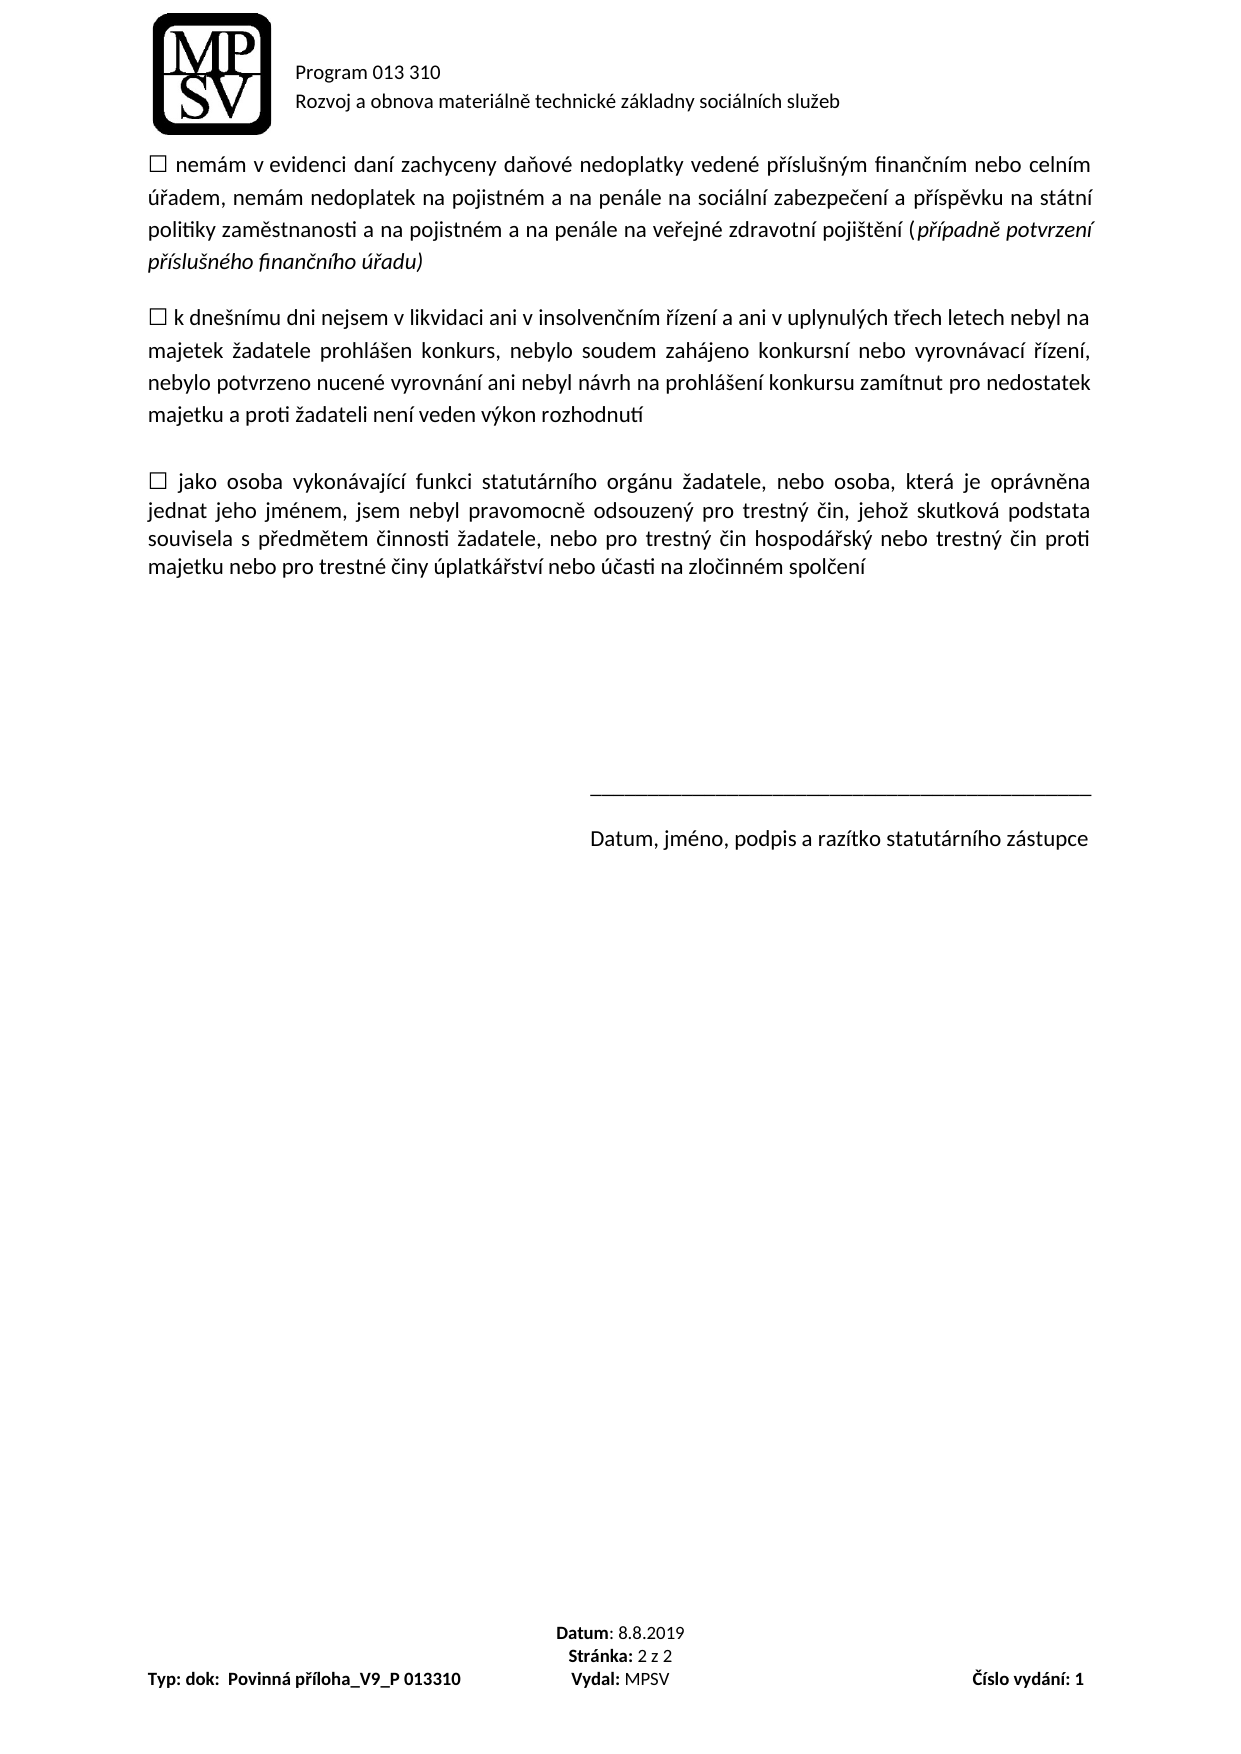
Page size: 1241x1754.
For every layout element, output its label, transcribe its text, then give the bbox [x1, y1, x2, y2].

text nemám v evidenci daní zachyceny daňové nedoplatky vedené příslušným finančním nebo celním úřadem, nemám nedoplatek na pojistném a na penále na sociální zabezpečení a příspěvku na státní politiky zaměstnanosti a na pojistném a na penále na veřejné zdravotní pojištění (případně potvrzení příslušného finančního úřadu) [148, 148, 1092, 276]
picture [152, 13, 272, 135]
text jako osoba vykonávající funkci statutárního orgánu žadatele, nebo osoba, která je oprávněna jednat jeho jménem, jsem nebyl pravomocně odsouzený pro trestný čin, jehož skutková podstata souvisela s předmětem činnosti žadatele, nebo pro trestný čin hospodářský nebo trestný čin proti majetku nebo pro trestné činy úplatkářství nebo účasti na zločinném spolčení [148, 465, 1092, 580]
text Datum, jméno, podpis a razítko statutárního zástupce [516, 824, 1092, 852]
text k dnešnímu dni nejsem v likvidaci ani v insolvenčním řízení a ani v uplynulých třech letech nebyl na majetek žadatele prohlášen konkurs, nebylo soudem zahájeno konkursní nebo vyrovnávací řízení, nebylo potvrzeno nucené vyrovnání ani nebyl návrh na prohlášení konkursu zamítnut pro nedostatek majetku a proti žadateli není veden výkon rozhodnutí [148, 301, 1092, 428]
text ____________________________________________ [590, 739, 1092, 799]
